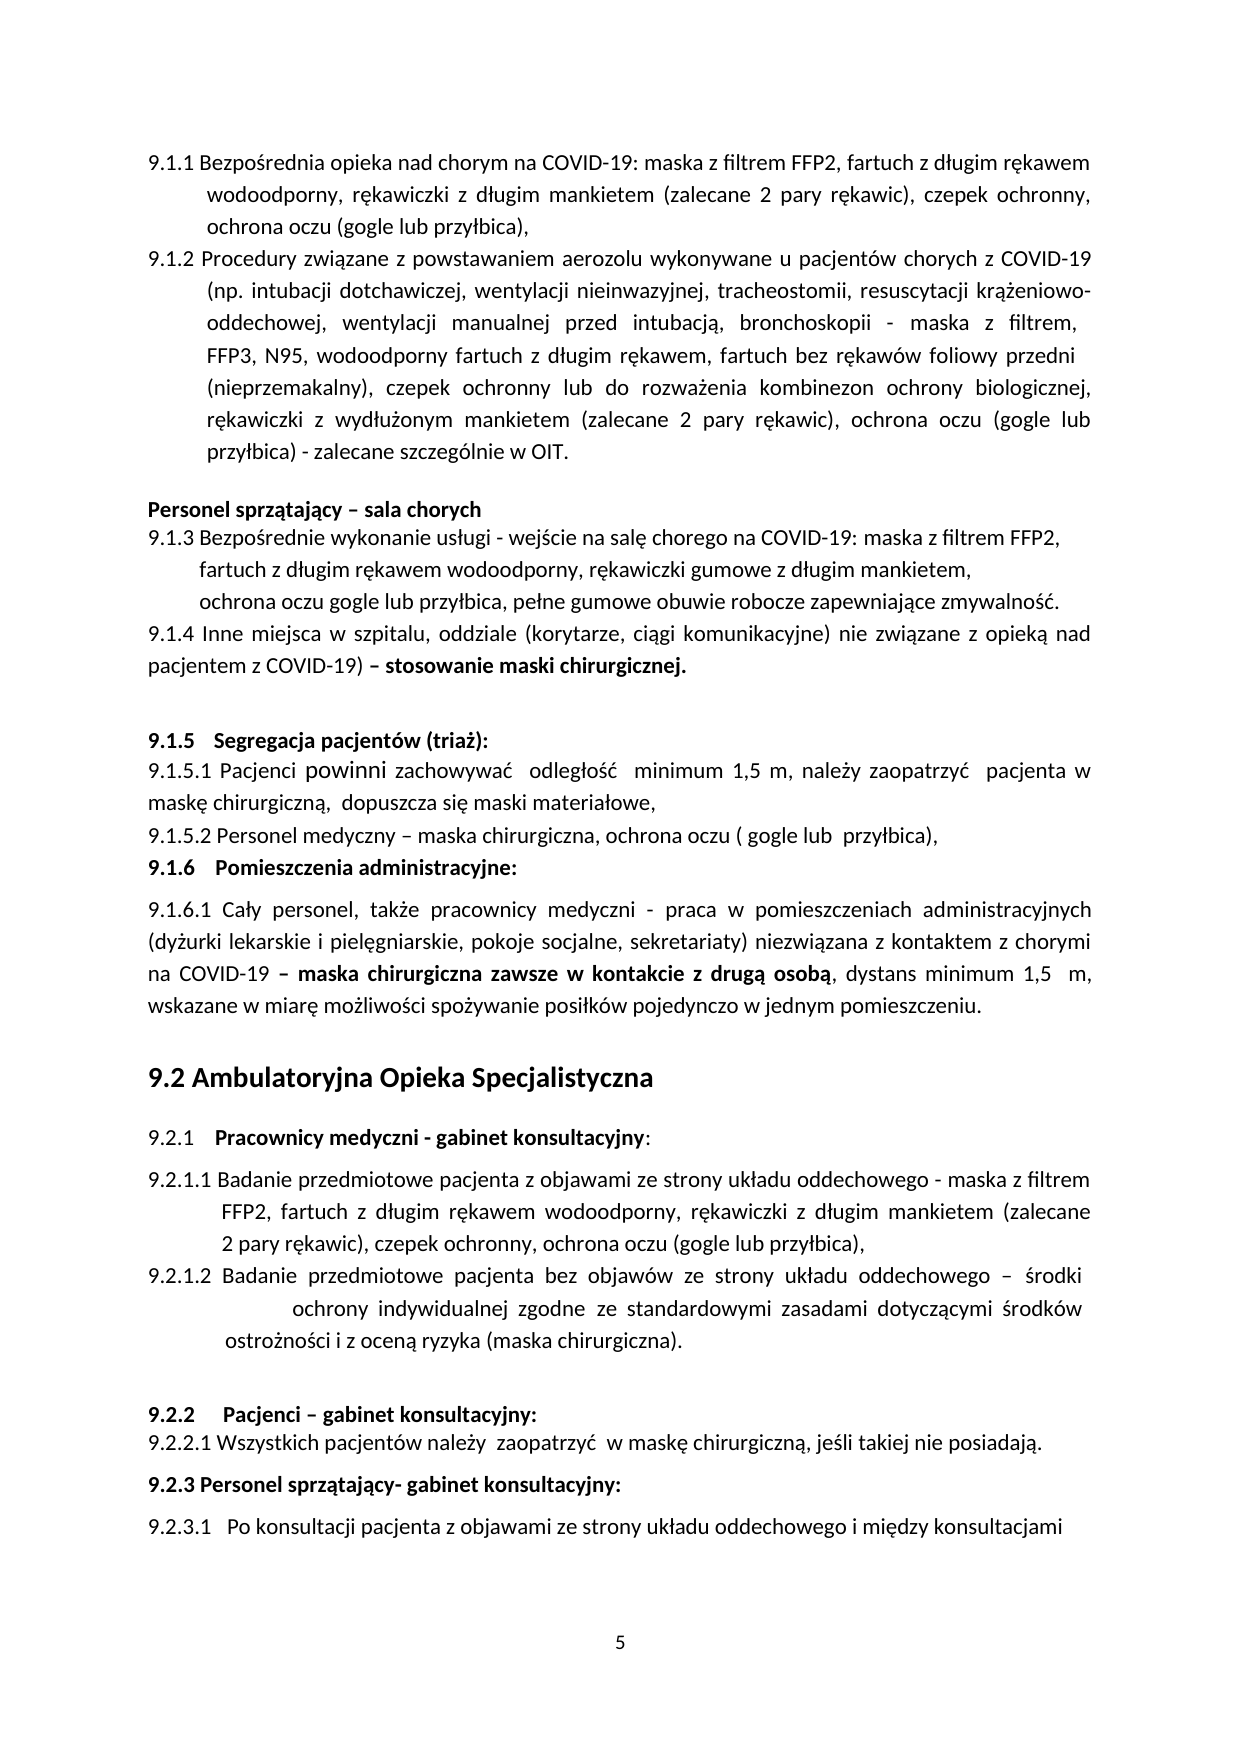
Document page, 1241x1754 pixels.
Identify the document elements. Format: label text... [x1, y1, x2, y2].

text ochrona oczu gogle lub przyłbica, pełne gumowe obuwie robocze zapewniające zmywalność. [148, 587, 1093, 615]
text 9.2.1 Pracownicy medyczni - gabinet konsultacyjny: [148, 1123, 1093, 1151]
text 9.2.3.1 Po konsultacji pacjenta z objawami ze strony układu oddechowego i między konsultacjami [148, 1512, 1093, 1540]
text 9.1.1 Bezpośrednia opieka nad chorym na COVID-19: maska z filtrem FFP2, fartuch z długim rękawem wodoodporny, rękawiczki z długim mankietem (zalecane 2 pary rękawic), czepek ochronny, ochrona oczu (gogle lub przyłbica), [148, 148, 1093, 240]
text 9.1.3 Bezpośrednie wykonanie usługi - wejście na salę chorego na COVID-19: maska z filtrem FFP2, [148, 523, 1093, 551]
text 9.1.6.1 Cały personel, także pracownicy medyczni - praca w pomieszczeniach administracyjnych (dyżurki lekarskie i pielęgniarskie, pokoje socjalne, sekretariaty) niezwiązana z kontaktem z chorymi na COVID-19 – maska chirurgiczna zawsze w kontakcie z drugą osobą, dystans minimum 1,5 m, wskazane w miarę możliwości spożywanie posiłków pojedynczo w jednym pomieszczeniu. [148, 895, 1093, 1019]
text 9.2.1.1 Badanie przedmiotowe pacjenta z objawami ze strony układu oddechowego - maska z filtrem FFP2, fartuch z długim rękawem wodoodporny, rękawiczki z długim mankietem (zalecane 2 pary rękawic), czepek ochronny, ochrona oczu (gogle lub przyłbica), [148, 1165, 1093, 1257]
text Personel sprzątający – sala chorych [148, 495, 1093, 523]
text 9.1.5.1 Pacjenci powinni zachowywać odległość minimum 1,5 m, należy zaopatrzyć pacjenta w maskę chirurgiczną, dopuszcza się maski materiałowe, [148, 754, 1093, 817]
text 9.2.1.2 Badanie przedmiotowe pacjenta bez objawów ze strony układu oddechowego – środki ochrony indywidualnej zgodne ze standardowymi zasadami dotyczącymi środków ostrożności i z oceną ryzyka (maska chirurgiczna). [148, 1261, 1093, 1354]
text 9.2.3 Personel sprzątający- gabinet konsultacyjny: [148, 1470, 1093, 1498]
text 9.1.5.2 Personel medyczny – maska chirurgiczna, ochrona oczu ( gogle lub przyłbica), [148, 821, 1093, 849]
text 9.2 Ambulatoryjna Opieka Specjalistyczna [148, 1059, 1093, 1095]
text 9.1.2 Procedury związane z powstawaniem aerozolu wykonywane u pacjentów chorych z COVID-19 (np. intubacji dotchawiczej, wentylacji nieinwazyjnej, tracheostomii, resuscytacji krążeniowo-oddechowej, wentylacji manualnej przed intubacją, bronchoskopii - maska z filtrem, FFP3, N95, wodoodporny fartuch z długim rękawem, fartuch bez rękawów foliowy przedni (nieprzemakalny), czepek ochronny lub do rozważenia kombinezon ochrony biologicznej, rękawiczki z wydłużonym mankietem (zalecane 2 pary rękawic), ochrona oczu (gogle lub przyłbica) - zalecane szczególnie w OIT. [148, 244, 1093, 465]
text fartuch z długim rękawem wodoodporny, rękawiczki gumowe z długim mankietem, [148, 555, 1093, 583]
text 9.2.2.1 Wszystkich pacjentów należy zaopatrzyć w maskę chirurgiczną, jeśli takiej nie posiadają. [148, 1428, 1093, 1456]
text 9.1.5 Segregacja pacjentów (triaż): [148, 726, 1093, 754]
text 9.2.2 Pacjenci – gabinet konsultacyjny: [148, 1400, 1093, 1428]
text 9.1.4 Inne miejsca w szpitalu, oddziale (korytarze, ciągi komunikacyjne) nie związane z opieką nad pacjentem z COVID-19) – stosowanie maski chirurgicznej. [148, 619, 1093, 680]
text 9.1.6 Pomieszczenia administracyjne: [148, 853, 1093, 881]
